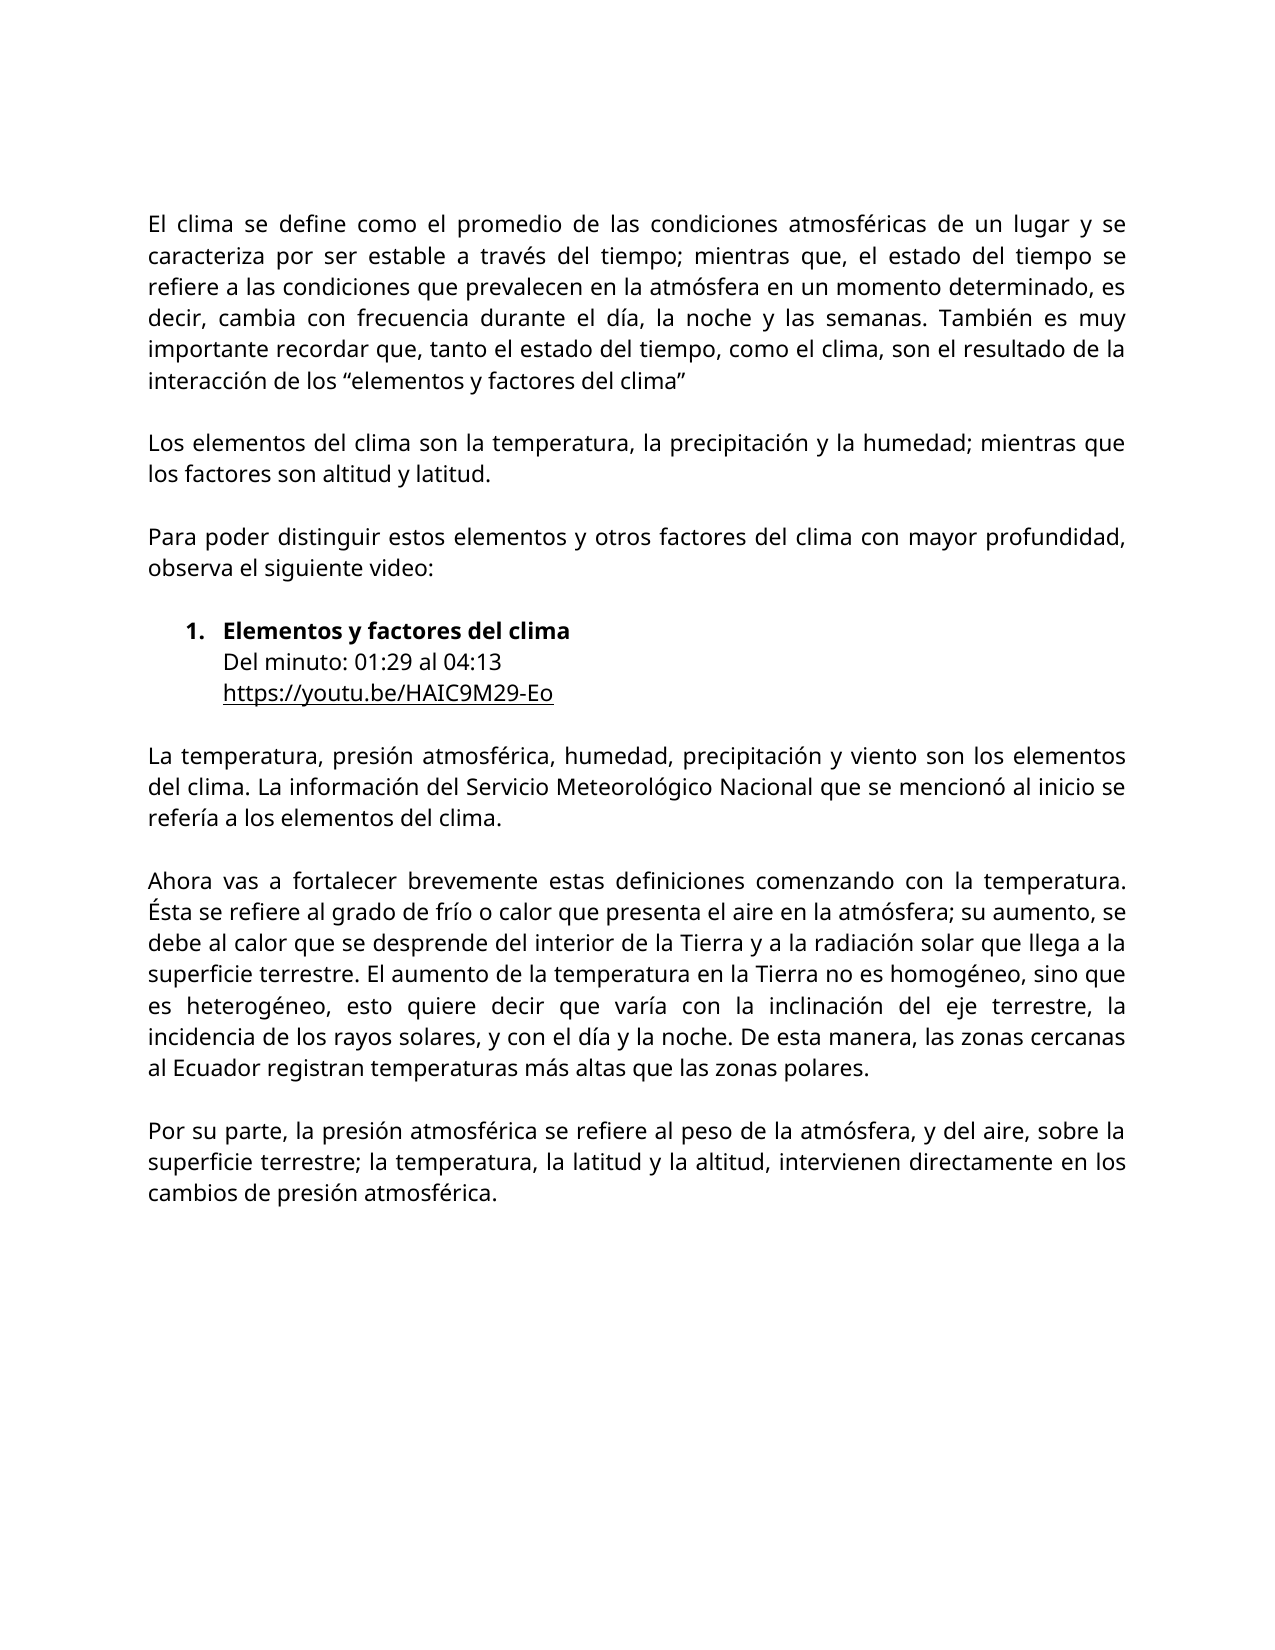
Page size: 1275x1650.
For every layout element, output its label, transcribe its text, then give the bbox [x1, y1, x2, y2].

text Los elementos del clima son la temperatura, la precipitación y la humedad; mientras que los factores son altitud y latitud. [148, 427, 1127, 490]
list Del minuto: 01:29 al 04:13 [223, 646, 1127, 677]
list Elementos y factores del clima [185, 615, 1127, 646]
text El clima se define como el promedio de las condiciones atmosféricas de un lugar y se caracteriza por ser estable a través del tiempo; mientras que, el estado del tiempo se refiere a las condiciones que prevalecen en la atmósfera en un momento determinado, es decir, cambia con frecuencia durante el día, la noche y las semanas. También es muy importante recordar que, tanto el estado del tiempo, como el clima, son el resultado de la interacción de los “elementos y factores del clima” [148, 208, 1127, 396]
text La temperatura, presión atmosférica, humedad, precipitación y viento son los elementos del clima. La información del Servicio Meteorológico Nacional que se mencionó al inicio se refería a los elementos del clima. [148, 740, 1127, 833]
list https://youtu.be/HAIC9M29-Eo [223, 677, 1127, 708]
text Ahora vas a fortalecer brevemente estas definiciones comenzando con la temperatura. Ésta se refiere al grado de frío o calor que presenta el aire en la atmósfera; su aumento, se debe al calor que se desprende del interior de la Tierra y a la radiación solar que llega a la superficie terrestre. El aumento de la temperatura en la Tierra no es homogéneo, sino que es heterogéneo, esto quiere decir que varía con la inclinación del eje terrestre, la incidencia de los rayos solares, y con el día y la noche. De esta manera, las zonas cercanas al Ecuador registran temperaturas más altas que las zonas polares. [148, 865, 1127, 1083]
text Para poder distinguir estos elementos y otros factores del clima con mayor profundidad, observa el siguiente video: [148, 521, 1127, 583]
text Por su parte, la presión atmosférica se refiere al peso de la atmósfera, y del aire, sobre la superficie terrestre; la temperatura, la latitud y la altitud, intervienen directamente en los cambios de presión atmosférica. [148, 1115, 1127, 1208]
